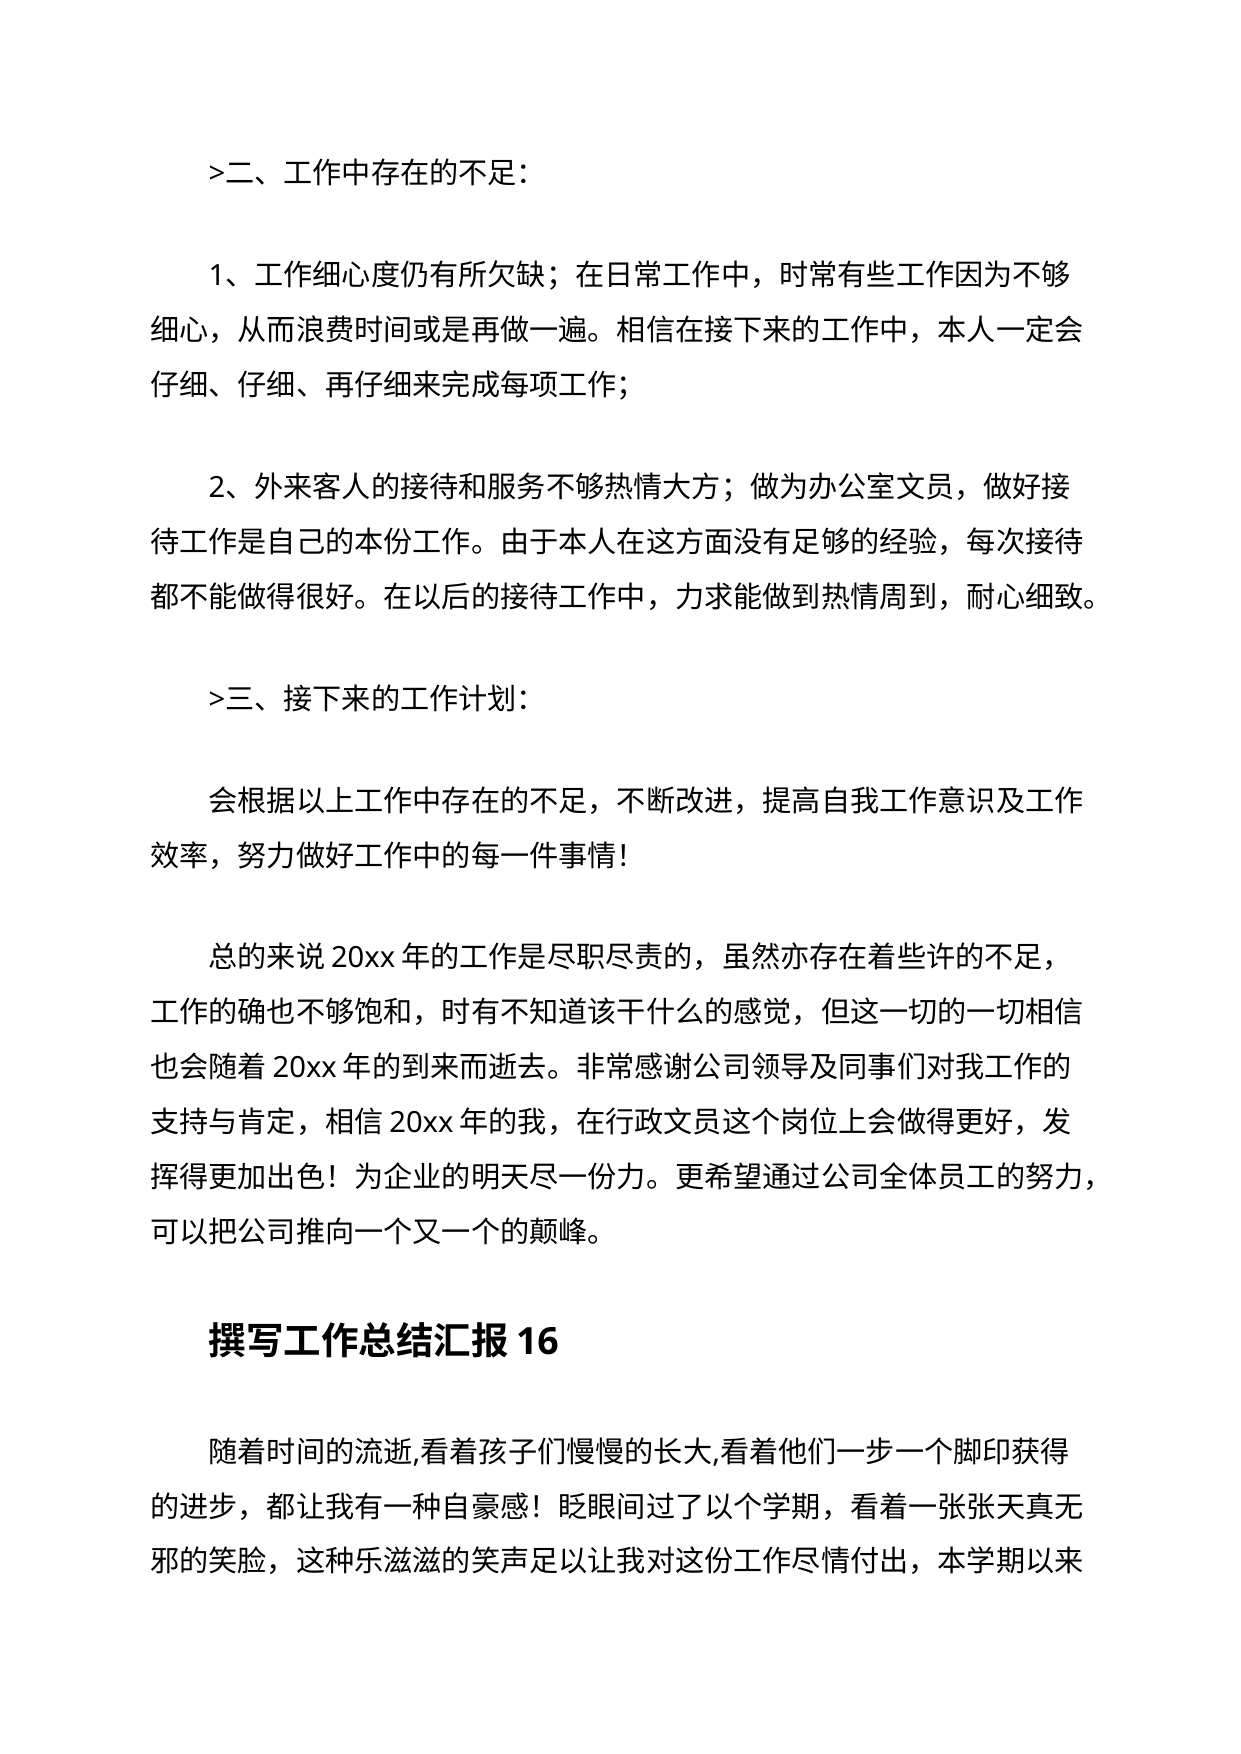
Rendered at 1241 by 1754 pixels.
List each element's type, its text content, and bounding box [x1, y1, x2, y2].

text 总的来说20xx年的工作是尽职尽责的，虽然亦存在着些许的不足，工作的确也不够饱和，时有不知道该干什么的感觉，但这一切的一切相信也会随着20xx年的到来而逝去。非常感谢公司领导及同事们对我工作的支持与肯定，相信20xx年的我，在行政文员这个岗位上会做得更好，发挥得更加出色！为企业的明天尽一份力。更希望通过公司全体员工的努力，可以把公司推向一个又一个的颠峰。 [150, 934, 1090, 1251]
text >三、接下来的工作计划： [150, 675, 1090, 718]
text 2、外来客人的接待和服务不够热情大方；做为办公室文员，做好接待工作是自己的本份工作。由于本人在这方面没有足够的经验，每次接待都不能做得很好。在以后的接待工作中，力求能做到热情周到，耐心细致。 [150, 464, 1090, 616]
text 撰写工作总结汇报16 [150, 1311, 1090, 1365]
text 会根据以上工作中存在的不足，不断改进，提高自我工作意识及工作效率，努力做好工作中的每一件事情！ [150, 777, 1090, 874]
text 1、工作细心度仍有所欠缺；在日常工作中，时常有些工作因为不够细心，从而浪费时间或是再做一遍。相信在接下来的工作中，本人一定会仔细、仔细、再仔细来完成每项工作； [150, 252, 1090, 404]
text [150, 1428, 1090, 1580]
text >二、工作中存在的不足： [150, 150, 1090, 192]
